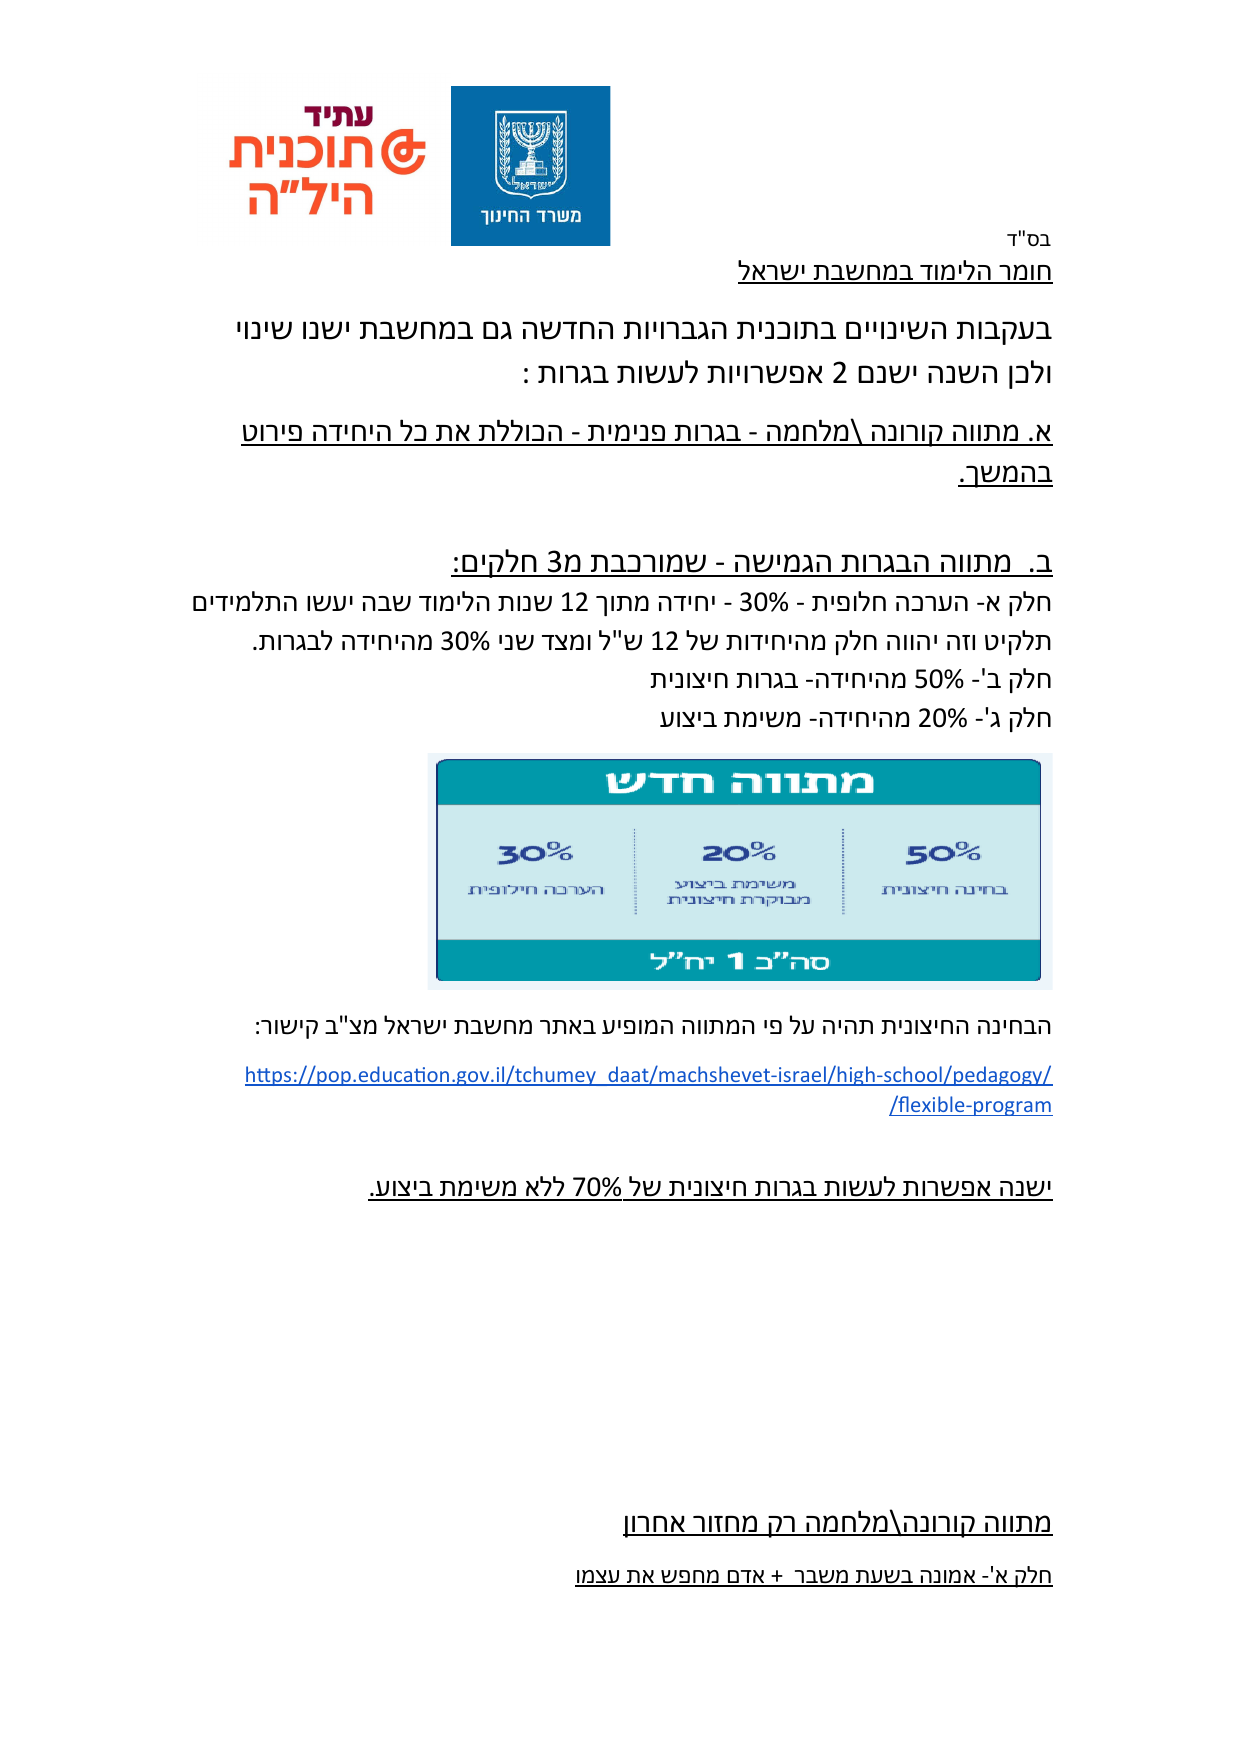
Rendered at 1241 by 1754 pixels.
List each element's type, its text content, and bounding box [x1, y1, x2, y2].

picture [197, 73, 611, 246]
text חומר הלימוד במחשבת ישראל [187, 252, 1053, 287]
text חלק א'- אמונה בשעת משבר + אדם מחפש את עצמו [187, 1559, 1053, 1590]
text בעקבות השינויים בתוכנית הגברויות החדשה גם במחשבת ישנו שינוי ולכן השנה ישנם 2 אפשרויות לעשות בגרות : [187, 307, 1053, 392]
text הבחינה החיצונית תהיה על פי המתווה המופיע באתר מחשבת ישראל מצ"ב קישור: [187, 1008, 1053, 1041]
text א. מתווה קורונה \מלחמה - בגרות פנימית - הכוללת את כל היחידה פירוט בהמשך. [187, 411, 1053, 521]
text מתווה קורונה\מלחמה רק מחזור אחרון [187, 1502, 1053, 1540]
text ישנה אפשרות לעשות בגרות חיצונית של 70% ללא משימת ביצוע. [187, 1137, 1053, 1204]
text https://pop.education.gov.il/tchumey_daat/machshevet-israel/high-school/pedagogy/flexible-program/ [187, 1060, 1053, 1119]
picture [427, 753, 1053, 990]
text ב. מתווה הבגרות הגמישה - שמורכבת מ3 חלקים: חלק א- הערכה חלופית - 30% - יחידה מתוך 12 שנות הלימוד שבה יעשו התלמידים תלקיט וזה יהווה חלק מהיחידות של 12 ש"ל ומצד שני 30% מהיחידה לבגרות. חלק ב'- 50% מהיחידה- בגרות חיצונית חלק ג'- 20% מהיחידה- משימת ביצוע [187, 540, 1053, 734]
